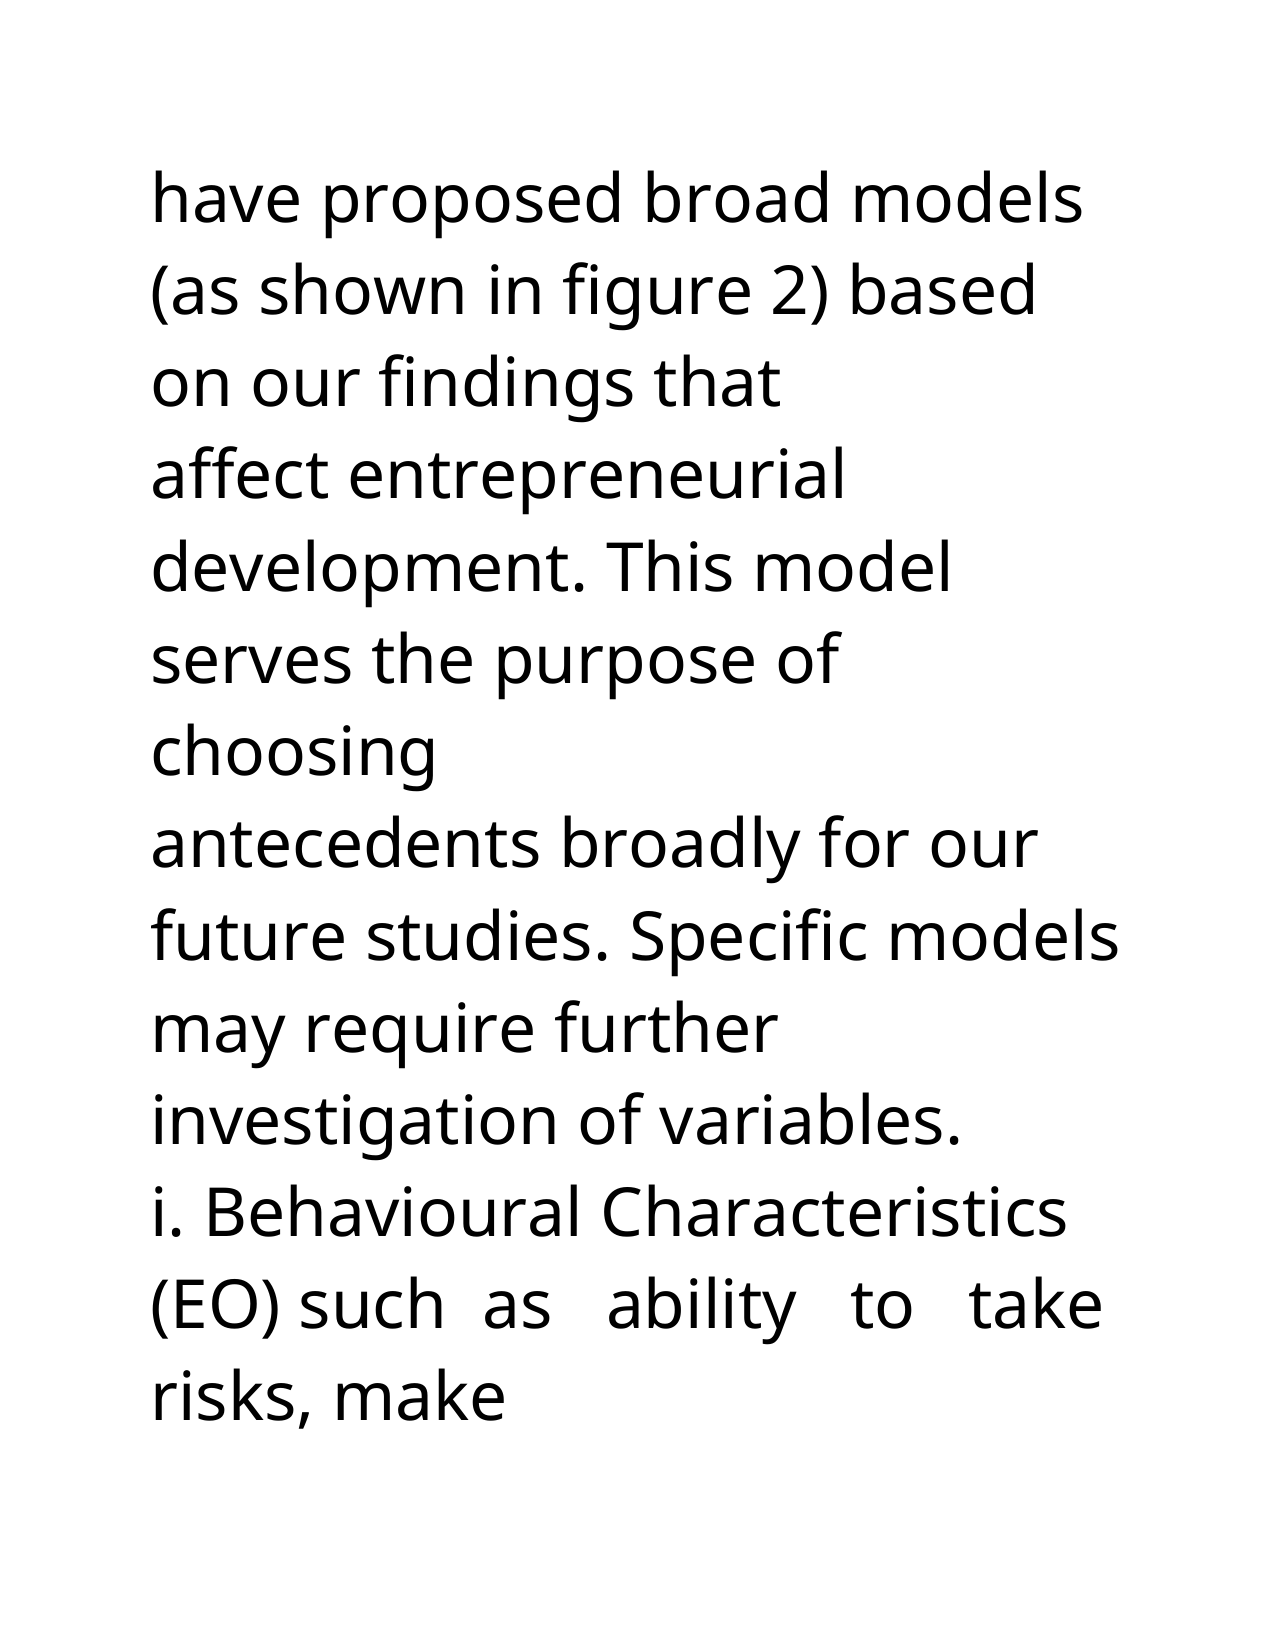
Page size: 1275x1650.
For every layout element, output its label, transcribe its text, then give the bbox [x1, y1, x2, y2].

text antecedents broadly for our future studies. Specific models may require further [150, 795, 1125, 1072]
text investigation of variables. [150, 1072, 1125, 1164]
text have proposed broad models (as shown in figure 2) based on our findings that [150, 150, 1125, 427]
text affect entrepreneurial development. This model serves the purpose of choosing [150, 427, 1125, 795]
text i. Behavioural Characteristics (EO) such as ability to take risks, make [150, 1164, 1125, 1441]
